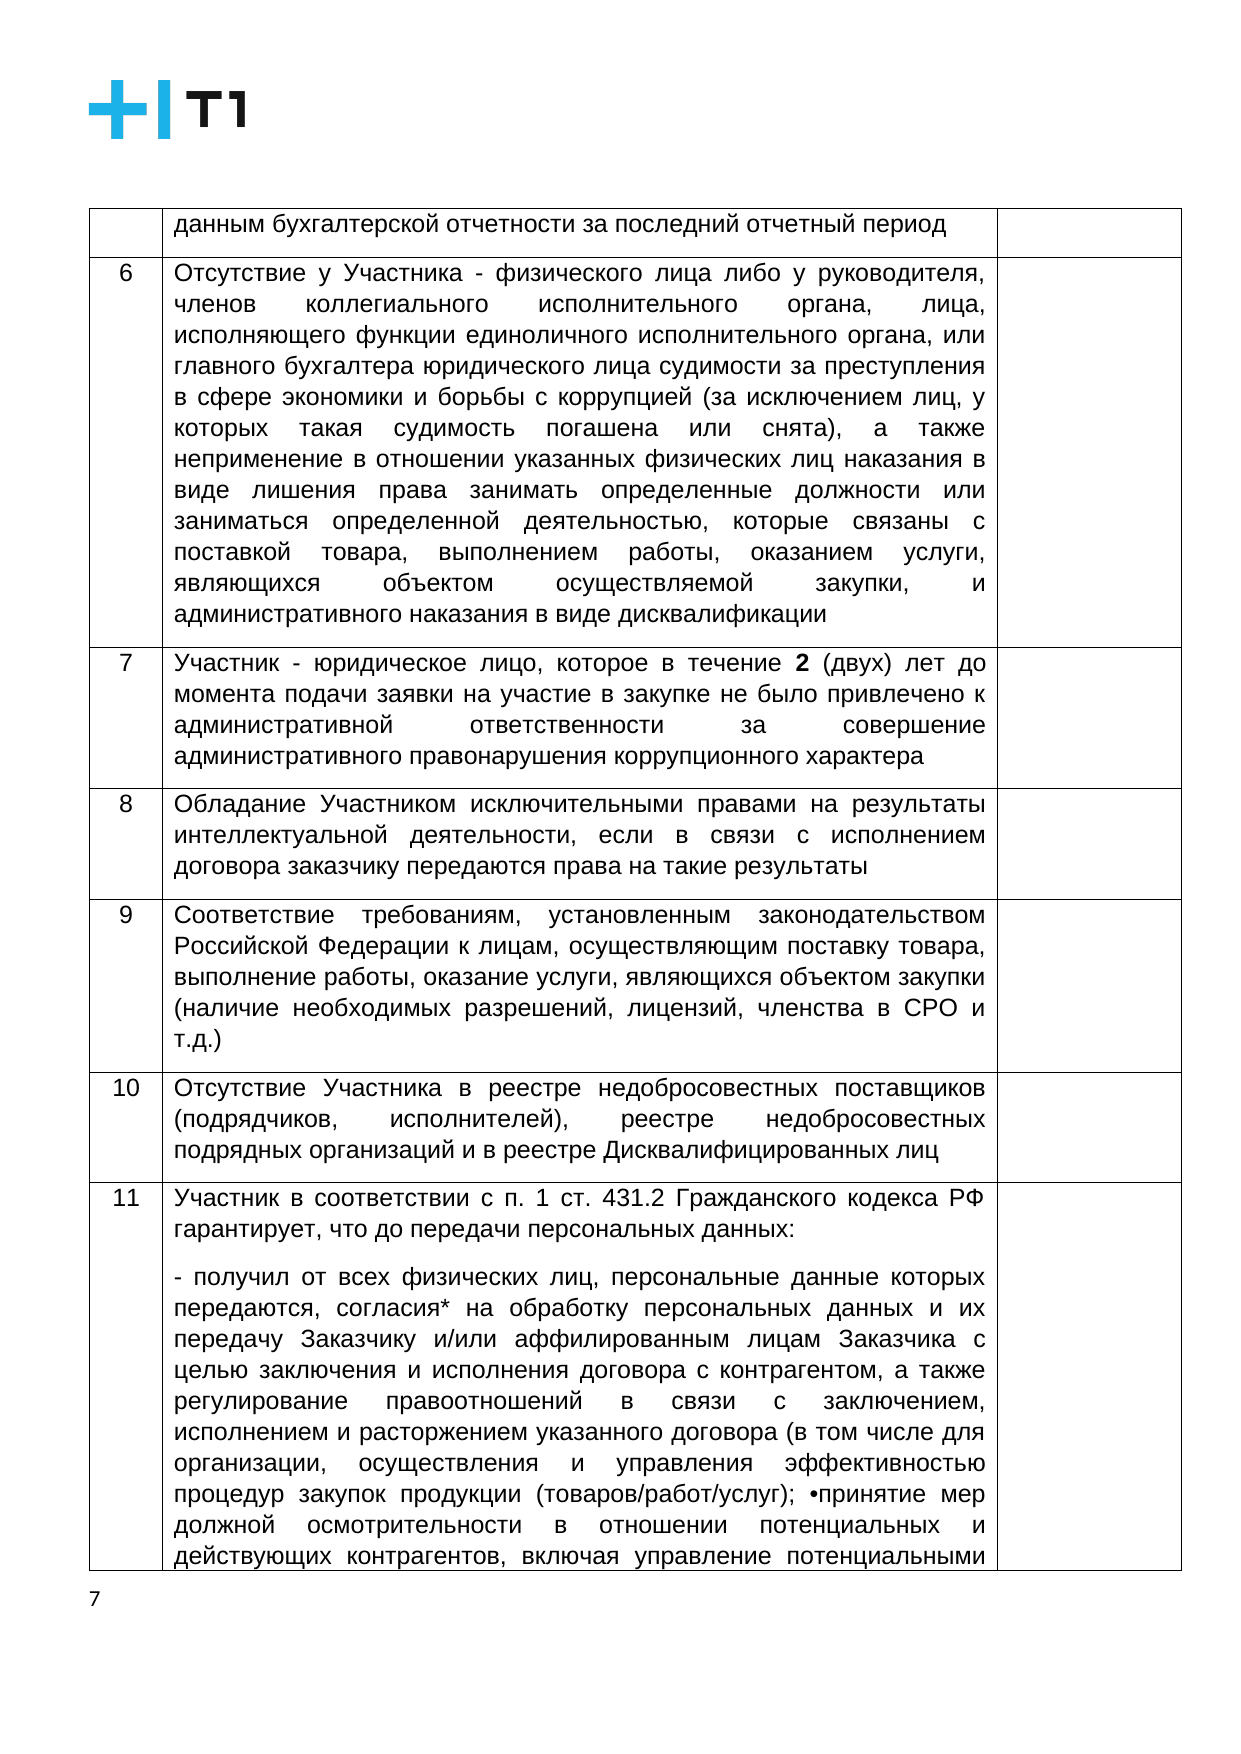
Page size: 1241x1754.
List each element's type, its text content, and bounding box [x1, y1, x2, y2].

table_cell [998, 789, 1181, 899]
picture [88, 80, 245, 139]
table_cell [163, 1183, 997, 1570]
table_cell 7 [90, 648, 162, 788]
table_cell 11 [90, 1183, 162, 1570]
table_cell Отсутствие у Участника - физического лица либо у руководителя, членов коллегиального исполнительного органа, лица, исполняющего функции единоличного исполнительного органа, или главного бухгалтера юридического лица судимости за преступления в сфере экономики и борьбы с коррупцией (за исключением лиц, у которых такая судимость погашена или снята), а также неприменение в отношении указанных физических лиц наказания в виде лишения права занимать определенные должности или заниматься определенной деятельностью, которые связаны с поставкой товара, выполнением работы, оказанием услуги, являющихся объектом осуществляемой закупки, и административного наказания в виде дисквалификации [163, 258, 997, 647]
table_cell 9 [90, 900, 162, 1072]
table_cell [998, 900, 1181, 1072]
table_cell Отсутствие Участника в реестре недобросовестных поставщиков (подрядчиков, исполнителей), реестре недобросовестных подрядных организаций и в реестре Дисквалифицированных лиц [163, 1073, 997, 1182]
table_cell [998, 209, 1181, 257]
table_cell [998, 648, 1181, 788]
table_cell Соответствие требованиям, установленным законодательством Российской Федерации к лицам, осуществляющим поставку товара, выполнение работы, оказание услуги, являющихся объектом закупки (наличие необходимых разрешений, лицензий, членства в СРО и т.д.) [163, 900, 997, 1072]
table_cell Участник - юридическое лицо, которое в течение 2 (двух) лет до момента подачи заявки на участие в закупке не было привлечено к административной ответственности за совершение административного правонарушения коррупционного характера [163, 648, 997, 788]
table_cell [998, 1073, 1181, 1182]
table_cell 10 [90, 1073, 162, 1182]
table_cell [163, 209, 997, 257]
table_cell 8 [90, 789, 162, 899]
table_cell [998, 1183, 1181, 1570]
table_cell Обладание Участником исключительными правами на результаты интеллектуальной деятельности, если в связи с исполнением договора заказчику передаются права на такие результаты [163, 789, 997, 899]
table_cell 5 [90, 209, 162, 257]
table_cell [998, 258, 1181, 647]
table_cell 6 [90, 258, 162, 647]
